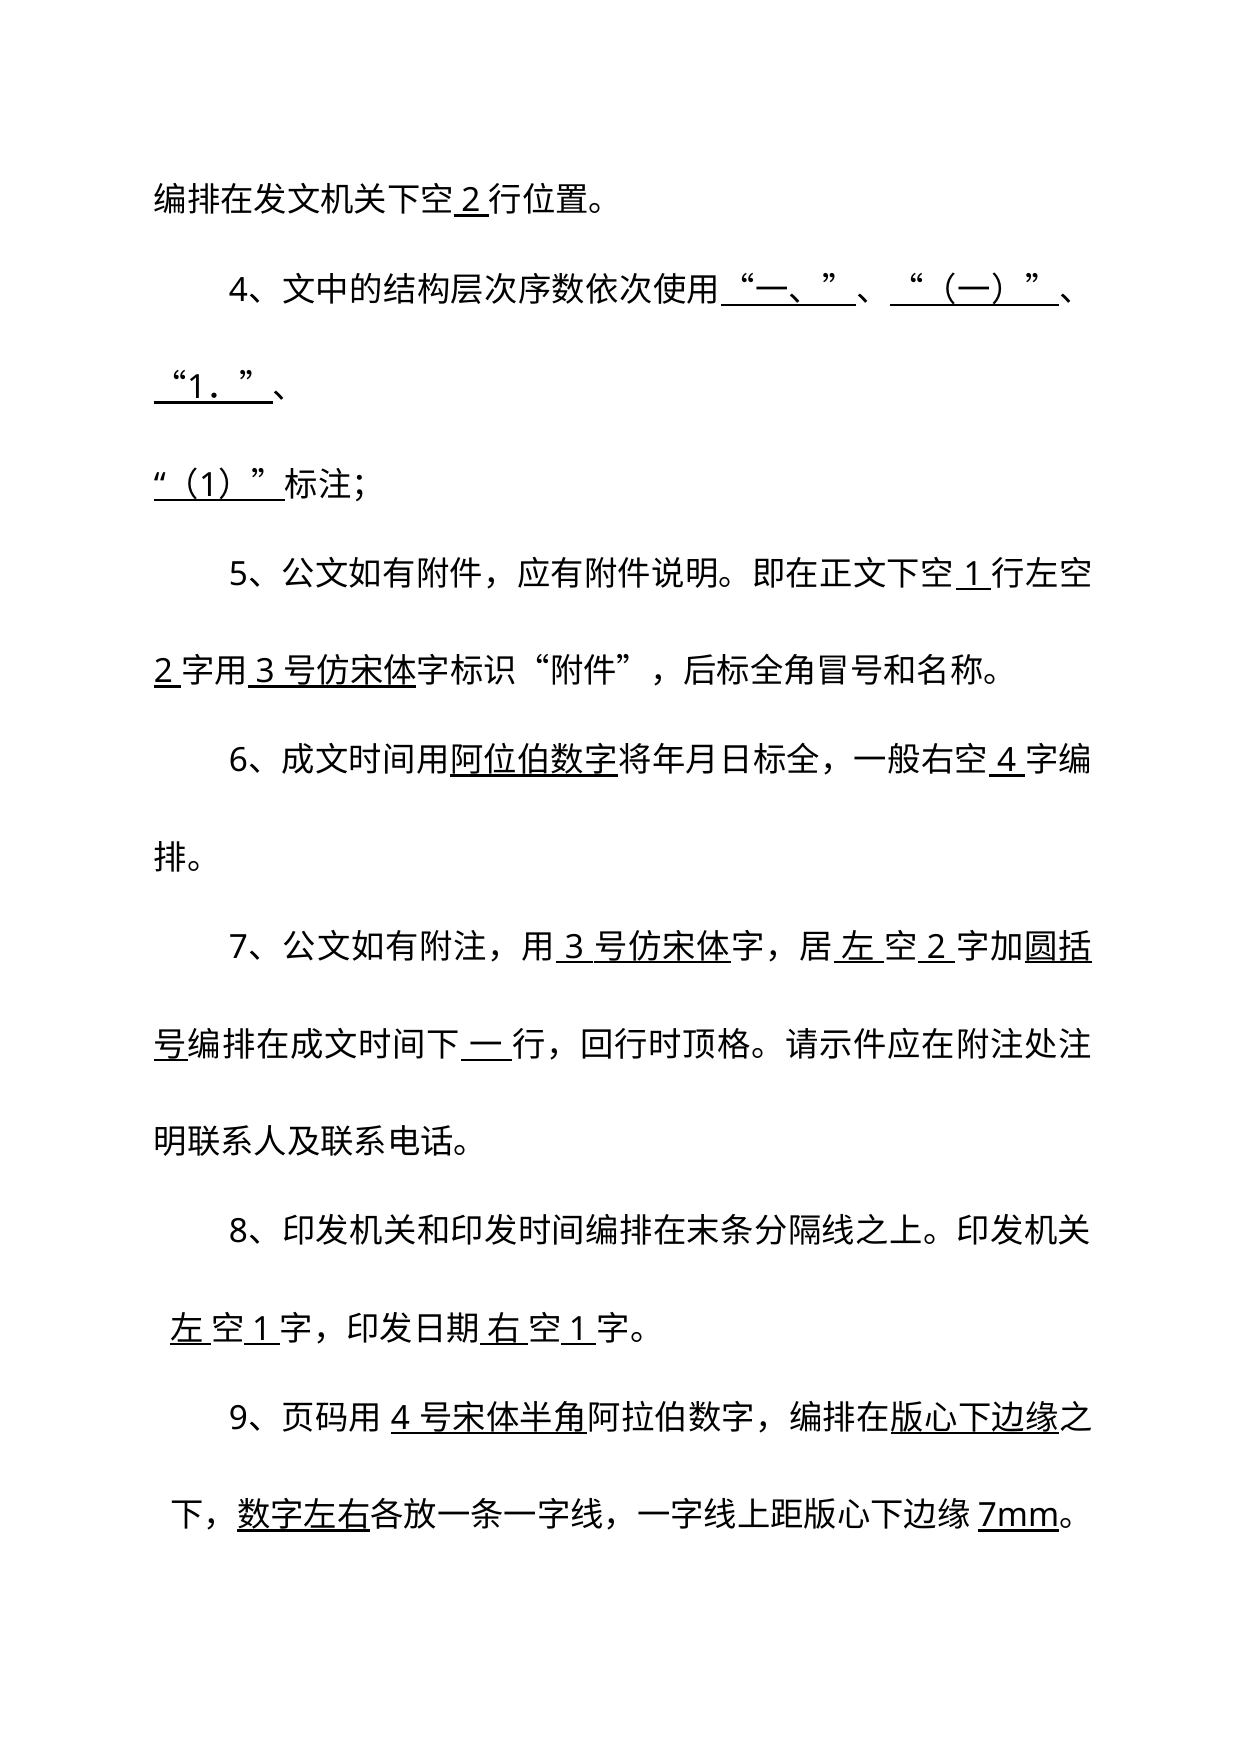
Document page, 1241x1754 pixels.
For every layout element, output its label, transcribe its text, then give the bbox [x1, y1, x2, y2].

text 6、成文时间用阿位伯数字将年月日标全，一般右空 4 字编排。 [153, 725, 1092, 887]
text 8、印发机关和印发时间编排在末条分隔线之上。印发机关左 空 1 字，印发日期 右 空 1 字。 [170, 1196, 1092, 1358]
text 4、文中的结构层次序数依次使用“一、”、“（一）”、“1．”、 “（1）”标注； [153, 254, 1092, 514]
text 5、公文如有附件，应有附件说明。即在正文下空 1 行左空 2 字用 3 号仿宋体字标识“附件”，后标全角冒号和名称。 [153, 538, 1092, 701]
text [153, 165, 1092, 230]
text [170, 1382, 1092, 1545]
text 7、公文如有附注，用 3 号仿宋体字，居 左 空 2 字加圆括号编排在成文时间下 一 行，回行时顶格。请示件应在附注处注明联系人及联系电话。 [153, 911, 1092, 1171]
